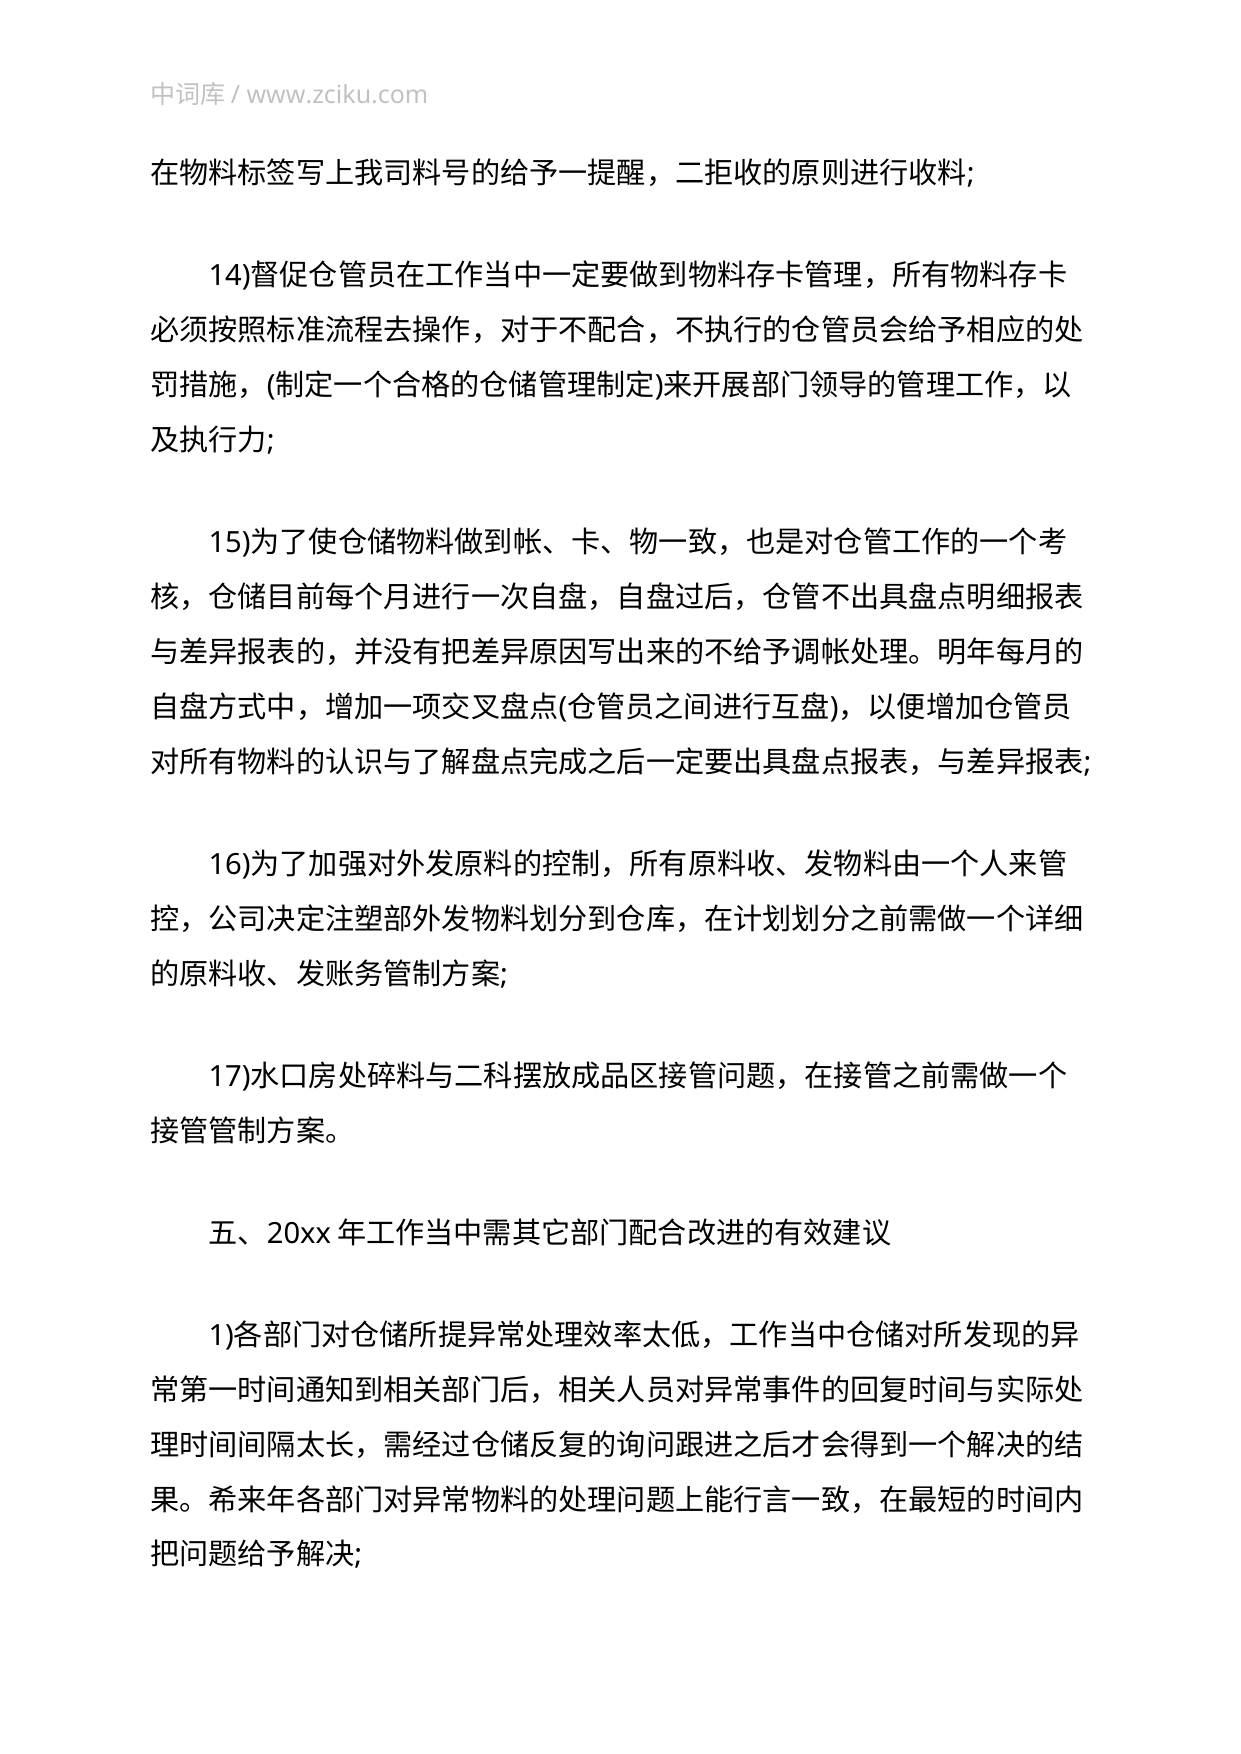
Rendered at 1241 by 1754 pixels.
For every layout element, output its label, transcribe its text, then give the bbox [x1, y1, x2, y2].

text 1)各部门对仓储所提异常处理效率太低，工作当中仓储对所发现的异常第一时间通知到相关部门后，相关人员对异常事件的回复时间与实际处理时间间隔太长，需经过仓储反复的询问跟进之后才会得到一个解决的结果。希来年各部门对异常物料的处理问题上能行言一致，在最短的时间内把问题给予解决; [150, 1311, 1090, 1573]
text 15)为了使仓储物料做到帐、卡、物一致，也是对仓管工作的一个考核，仓储目前每个月进行一次自盘，自盘过后，仓管不出具盘点明细报表与差异报表的，并没有把差异原因写出来的不给予调帐处理。明年每月的自盘方式中，增加一项交叉盘点(仓管员之间进行互盘)，以便增加仓管员对所有物料的认识与了解盘点完成之后一定要出具盘点报表，与差异报表; [150, 519, 1090, 781]
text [150, 150, 1090, 192]
text 14)督促仓管员在工作当中一定要做到物料存卡管理，所有物料存卡必须按照标准流程去操作，对于不配合，不执行的仓管员会给予相应的处罚措施，(制定一个合格的仓储管理制定)来开展部门领导的管理工作，以及执行力; [150, 252, 1090, 459]
text 16)为了加强对外发原料的控制，所有原料收、发物料由一个人来管控，公司决定注塑部外发物料划分到仓库，在计划划分之前需做一个详细的原料收、发账务管制方案; [150, 841, 1090, 993]
text 五、20xx年工作当中需其它部门配合改进的有效建议 [150, 1209, 1090, 1252]
text 17)水口房处碎料与二科摆放成品区接管问题，在接管之前需做一个接管管制方案。 [150, 1052, 1090, 1150]
